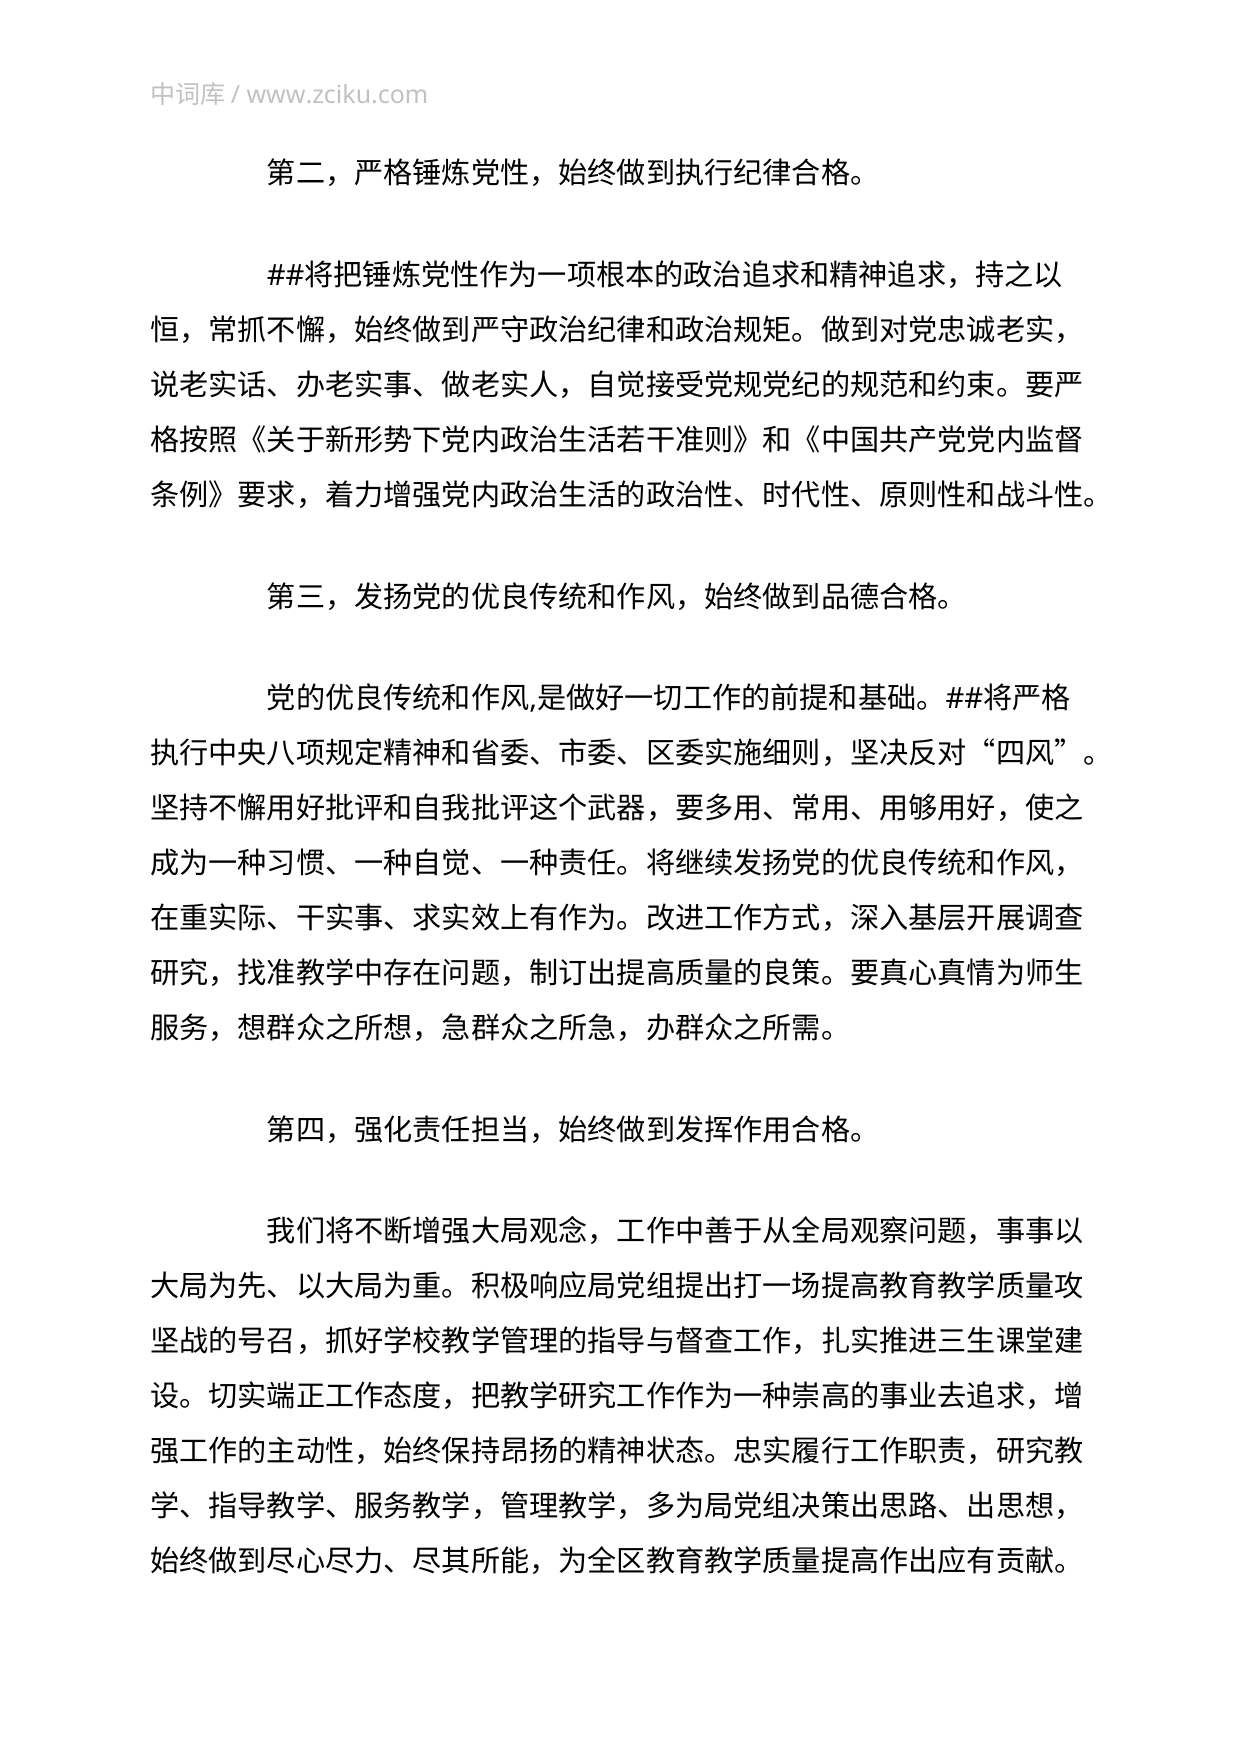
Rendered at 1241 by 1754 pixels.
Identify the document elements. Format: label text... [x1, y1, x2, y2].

text 第三，发扬党的优良传统和作风，始终做到品德合格。 [150, 573, 1090, 616]
text ##将把锤炼党性作为一项根本的政治追求和精神追求，持之以恒，常抓不懈，始终做到严守政治纪律和政治规矩。做到对党忠诚老实，说老实话、办老实事、做老实人，自觉接受党规党纪的规范和约束。要严格按照《关于新形势下党内政治生活若干准则》和《中国共产党党内监督条例》要求，着力增强党内政治生活的政治性、时代性、原则性和战斗性。 [150, 252, 1090, 514]
text 我们将不断增强大局观念，工作中善于从全局观察问题，事事以大局为先、以大局为重。积极响应局党组提出打一场提高教育教学质量攻坚战的号召，抓好学校教学管理的指导与督查工作，扎实推进三生课堂建设。切实端正工作态度，把教学研究工作作为一种崇高的事业去追求，增强工作的主动性，始终保持昂扬的精神状态。忠实履行工作职责，研究教学、指导教学、服务教学，管理教学，多为局党组决策出思路、出思想，始终做到尽心尽力、尽其所能，为全区教育教学质量提高作出应有贡献。 [150, 1208, 1090, 1580]
text 党的优良传统和作风,是做好一切工作的前提和基础。##将严格执行中央八项规定精神和省委、市委、区委实施细则，坚决反对“四风”。坚持不懈用好批评和自我批评这个武器，要多用、常用、用够用好，使之成为一种习惯、一种自觉、一种责任。将继续发扬党的优良传统和作风，在重实际、干实事、求实效上有作为。改进工作方式，深入基层开展调查研究，找准教学中存在问题，制订出提高质量的良策。要真心真情为师生服务，想群众之所想，急群众之所急，办群众之所需。 [150, 675, 1090, 1047]
text 第二，严格锤炼党性，始终做到执行纪律合格。 [150, 150, 1090, 192]
text 第四，强化责任担当，始终做到发挥作用合格。 [150, 1106, 1090, 1148]
